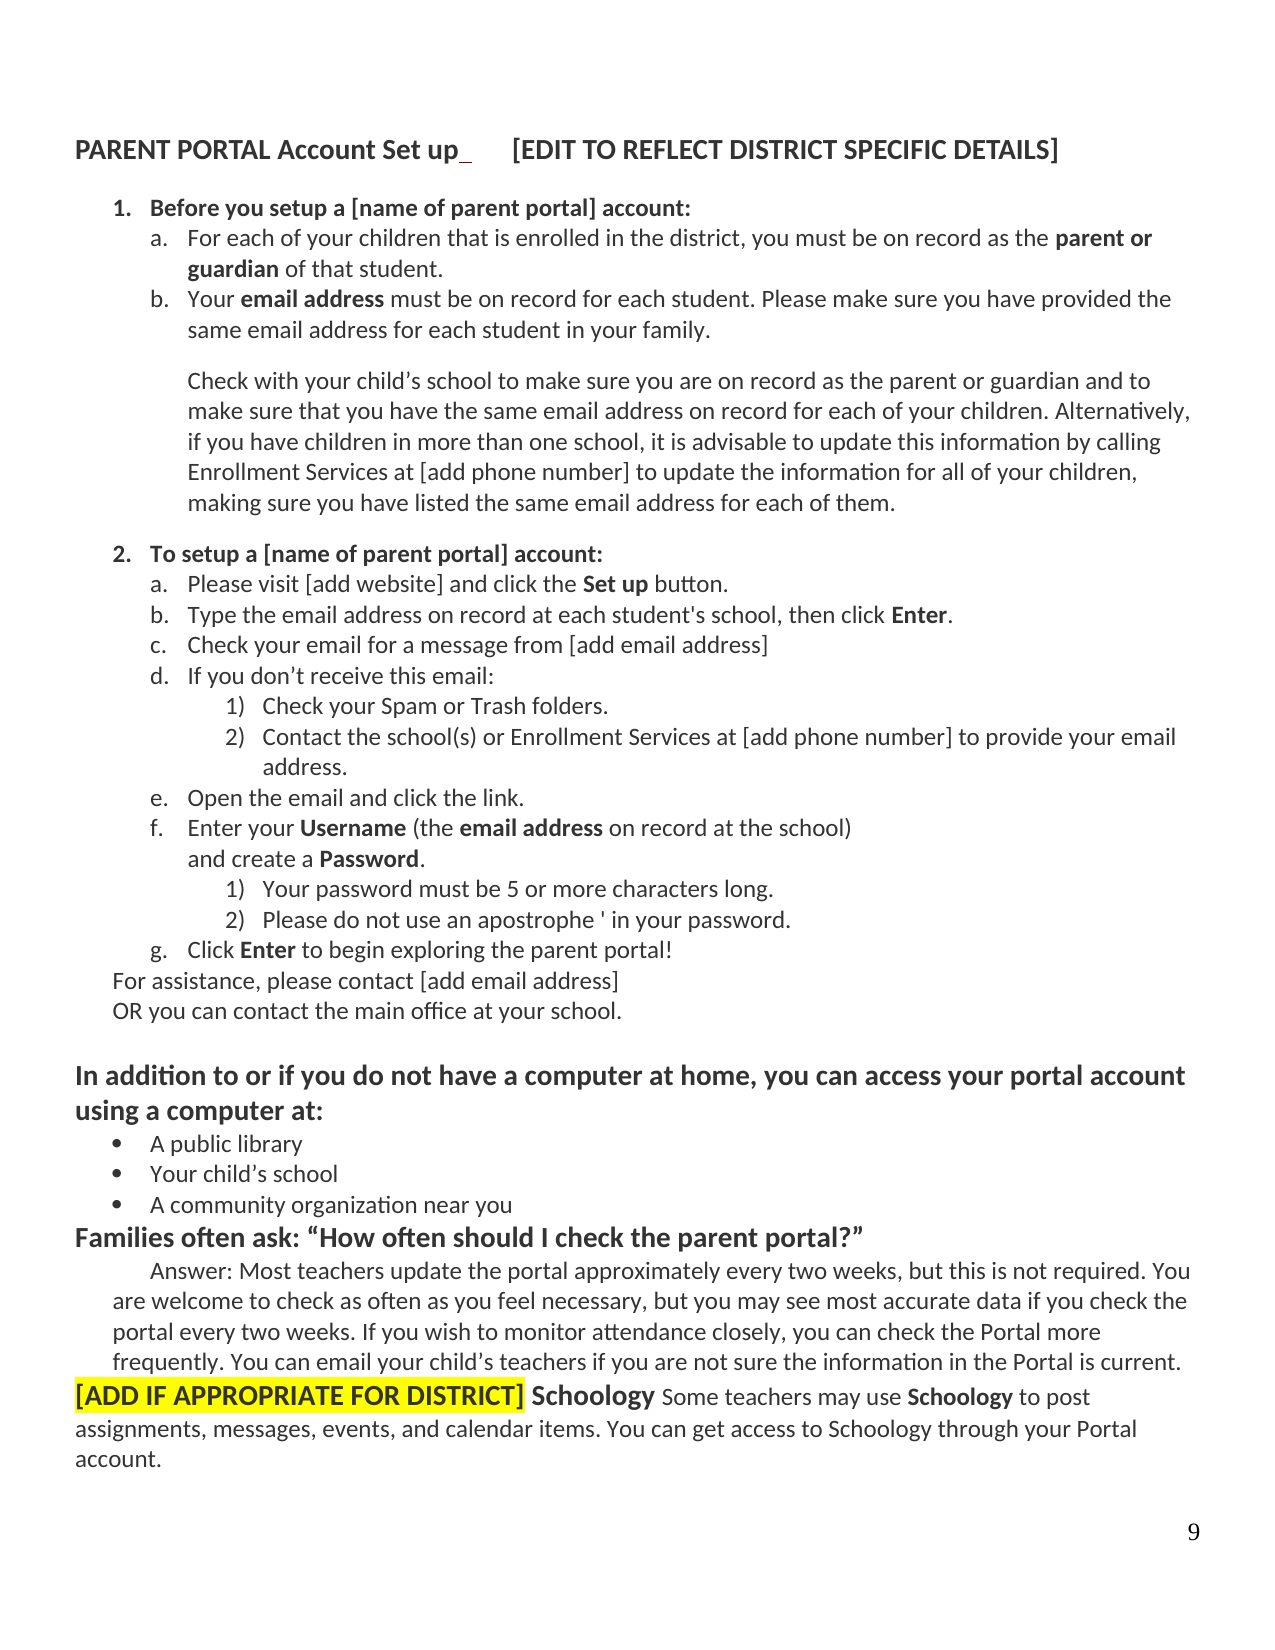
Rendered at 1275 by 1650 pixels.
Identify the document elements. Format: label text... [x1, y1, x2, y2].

list Please do not use an apostrophe ' in your password. [225, 904, 1200, 934]
text In addition to or if you do not have a computer at home, you can access your portal account using a computer at: [75, 1057, 1200, 1128]
list A community organization near you [112, 1189, 1200, 1219]
list Your child’s school [112, 1158, 1200, 1189]
list Open the email and click the link. [150, 782, 1200, 812]
list Your password must be 5 or more characters long. [225, 873, 1200, 904]
list For each of your children that is enrolled in the district, you must be on record as the parent or guardian of that student. [150, 222, 1200, 283]
list Please visit [add website] and click the Set up button. [150, 568, 1200, 599]
text Answer: Most teachers update the portal approximately every two weeks, but this is not required. You are welcome to check as often as you feel necessary, but you may see most accurate data if you check the portal every two weeks. If you wish to monitor attendance closely, you can check the Portal more frequently. You can email your child’s teachers if you are not sure the information in the Portal is current. [112, 1255, 1200, 1377]
list Click Enter to begin exploring the parent portal! [150, 934, 1200, 965]
text For assistance, please contact [add email address] [112, 965, 1200, 996]
list Check your Spam or Trash folders. [225, 690, 1200, 721]
text Check with your child’s school to make sure you are on record as the parent or guardian and to make sure that you have the same email address on record for each of your children. Alternatively, if you have children in more than one school, it is advisable to update this information by calling Enrollment Services at [add phone number] to update the information for all of your children, making sure you have listed the same email address for each of them. [187, 365, 1200, 517]
list A public library [112, 1128, 1200, 1158]
list Your email address must be on record for each student. Please make sure you have provided the same email address for each student in your family. [150, 283, 1200, 344]
list Type the email address on record at each student's school, then click Enter. [150, 599, 1200, 629]
list Before you setup a [name of parent portal] account: [112, 192, 1200, 222]
text OR you can contact the main office at your school. [112, 996, 1200, 1026]
list Enter your Username (the email address on record at the school) and create a Password. [150, 812, 1200, 873]
list Contact the school(s) or Enrollment Services at [add phone number] to provide your email address. [225, 721, 1200, 782]
text [ADD IF APPROPRIATE FOR DISTRICT] Schoology Some teachers may use Schoology to post assignments, messages, events, and calendar items. You can get access to Schoology through your Portal account. [75, 1377, 1200, 1474]
list Check your email for a message from [add email address] [150, 629, 1200, 660]
list If you don’t receive this email: [150, 660, 1200, 690]
text PARENT PORTAL Account Set upShare via Twitter Share via Twitter Opens a New Window. Print this Page [EDIT TO REFLECT DISTRICT SPECIFIC DETAILS] [75, 131, 1200, 167]
text Families often ask: “How often should I check the parent portal?” [75, 1219, 1200, 1255]
list To setup a [name of parent portal] account: [112, 538, 1200, 568]
